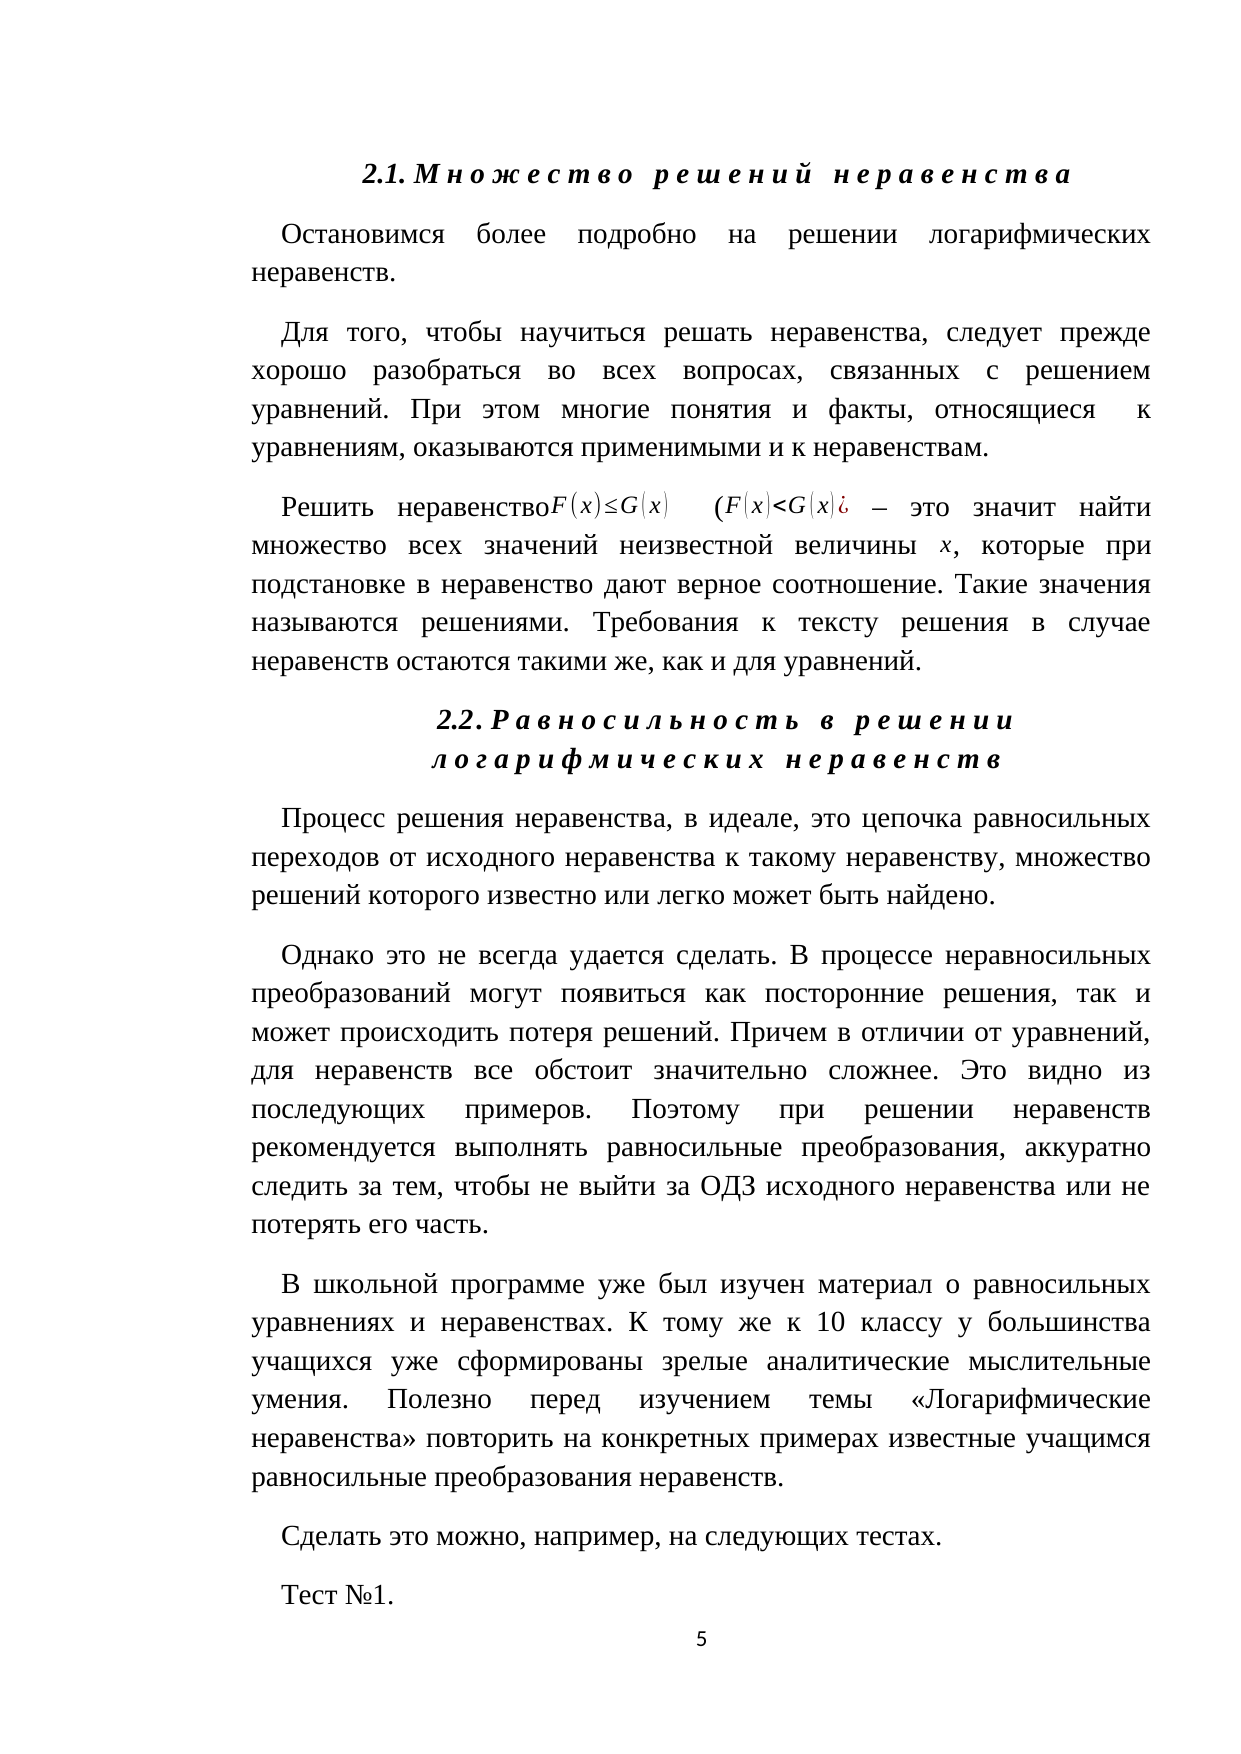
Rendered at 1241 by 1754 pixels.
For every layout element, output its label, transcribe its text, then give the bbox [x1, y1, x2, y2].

text Остановимся более подробно на решении логарифмических неравенств. [251, 216, 1152, 288]
list . Р а в н о с и л ь н о с т ь в р е ш е н и и [298, 702, 1152, 736]
text Для того, чтобы научиться решать неравенства, следует прежде хорошо разобраться во всех вопросах, связанных с решением уравнений. При этом многие понятия и факты, относящиеся к уравнениям, оказываются применимыми и к неравенствам. [251, 314, 1152, 463]
list 2.1. М н о ж е с т в о р е ш е н и й н е р а в е н с т в а [251, 157, 1152, 190]
text Однако это не всегда удается сделать. В процессе неравносильных преобразований могут появиться как посторонние решения, так и может происходить потеря решений. Причем в отличии от уравнений, для неравенств все обстоит значительно сложнее. Это видно из последующих примеров. Поэтому при решении неравенств рекомендуется выполнять равносильные преобразования, аккуратно следить за тем, чтобы не выйти за ОДЗ исходного неравенства или не потерять его часть. [251, 937, 1152, 1240]
text Решить неравенство ( – это значит найти множество всех значений неизвестной величины , которые при подстановке в неравенство дают верное соотношение. Такие значения называются решениями. Требования к тексту решения в случае неравенств остаются такими же, как и для уравнений. [251, 489, 1152, 677]
text Тест №1. [251, 1577, 1152, 1611]
text В школьной программе уже был изучен материал о равносильных уравнениях и неравенствах. К тому же к 10 классу у большинства учащихся уже сформированы зрелые аналитические мыслительные умения. Полезно перед изучением темы «Логарифмические неравенства» повторить на конкретных примерах известные учащимся равносильные преобразования неравенств. [251, 1266, 1152, 1492]
list л о г а р и ф м и ч е с к и х н е р а в е н с т в [251, 741, 1152, 774]
text Процесс решения неравенства, в идеале, это цепочка равносильных переходов от исходного неравенства к такому неравенству, множество решений которого известно или легко может быть найдено. [251, 800, 1152, 911]
text Сделать это можно, например, на следующих тестах. [251, 1518, 1152, 1552]
